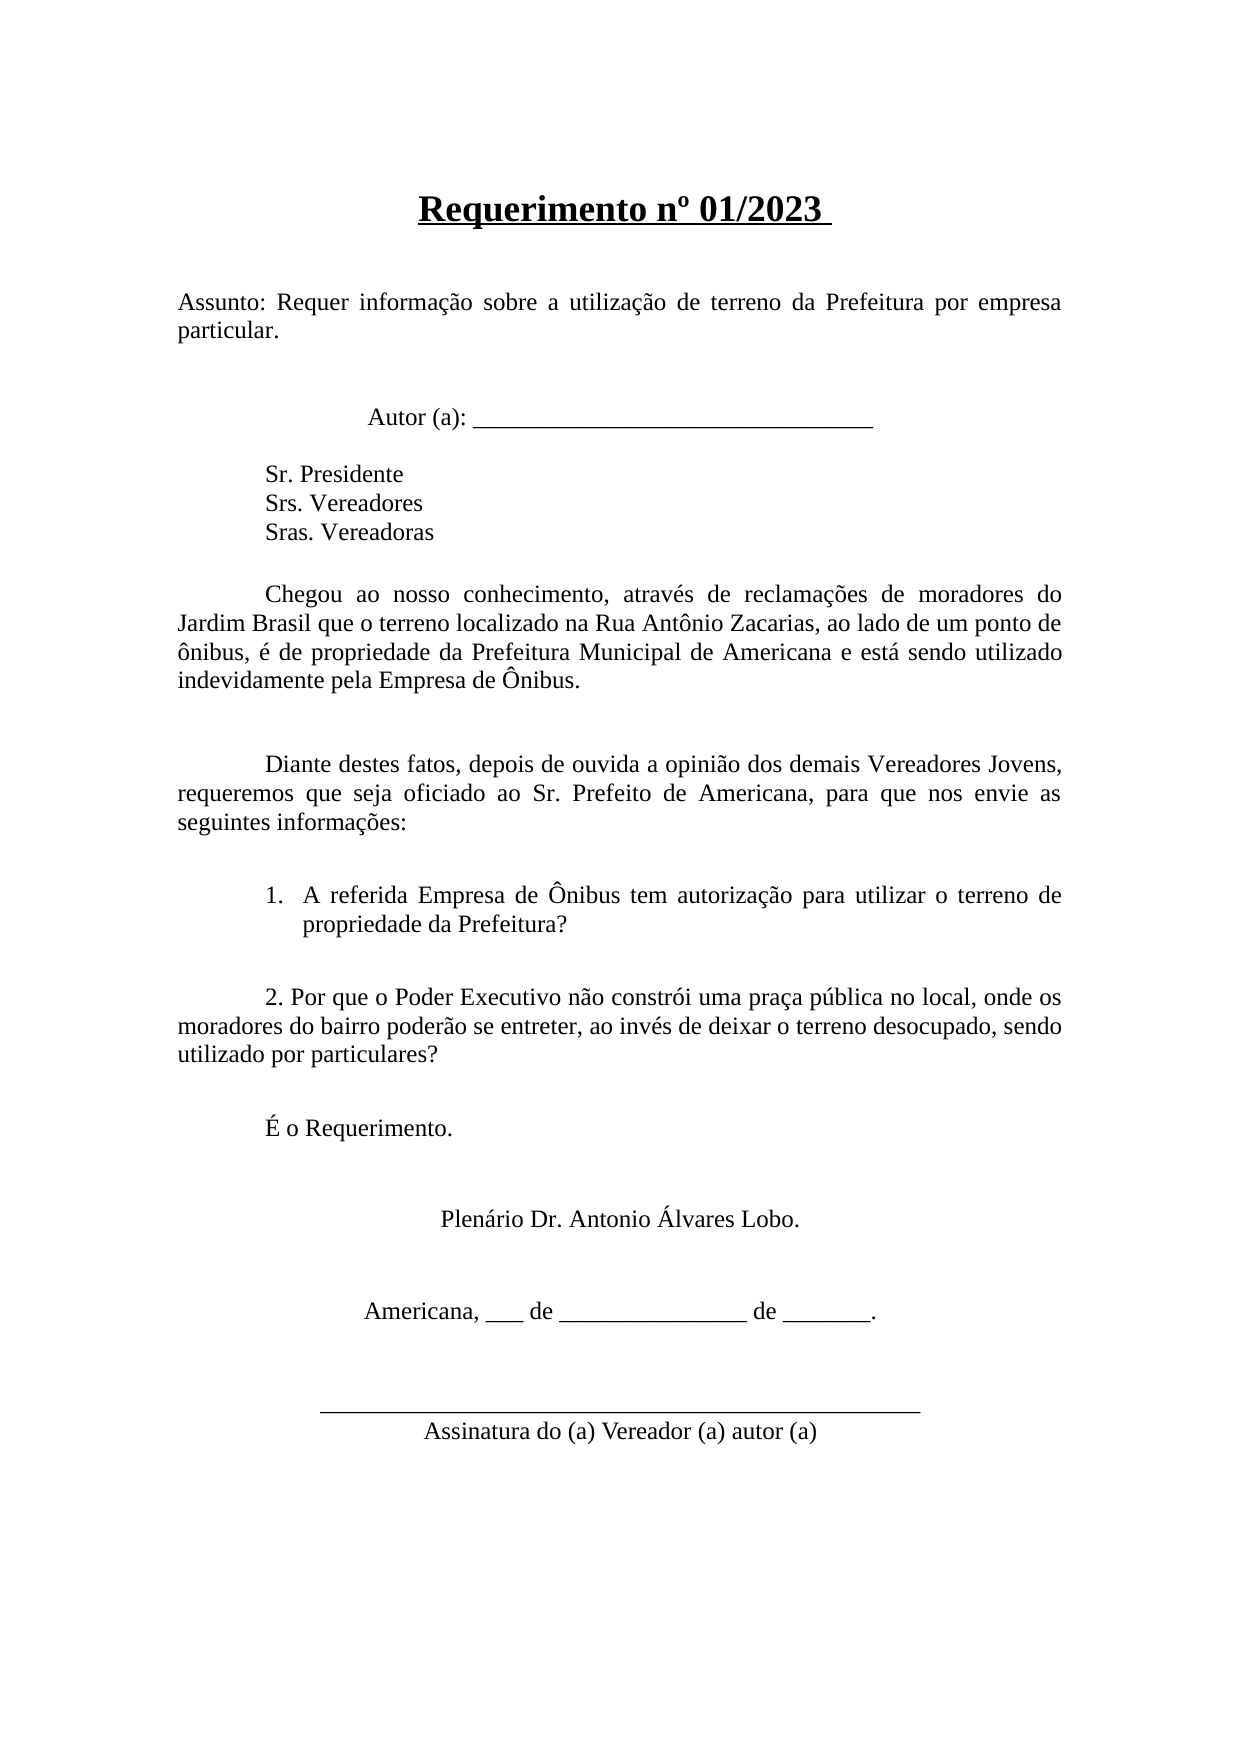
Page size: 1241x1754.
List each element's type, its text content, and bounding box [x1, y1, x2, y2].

text ________________________________________________ [177, 1387, 1063, 1416]
text É o Requerimento. [265, 1113, 1063, 1141]
text Assunto: Requer informação sobre a utilização de terreno da Prefeitura por empresa particular. [177, 287, 1063, 344]
text 2. Por que o Poder Executivo não constrói uma praça pública no local, onde os moradores do bairro poderão se entreter, ao invés de deixar o terreno desocupado, sendo utilizado por particulares? [177, 982, 1063, 1068]
text Chegou ao nosso conhecimento, através de reclamações de moradores do Jardim Brasil que o terreno localizado na Rua Antônio Zacarias, ao lado de um ponto de ônibus, é de propriedade da Prefeitura Municipal de Americana e está sendo utilizado indevidamente pela Empresa de Ônibus. [177, 579, 1063, 694]
text Diante destes fatos, depois de ouvida a opinião dos demais Vereadores Jovens, requeremos que seja oficiado ao Sr. Prefeito de Americana, para que nos envie as seguintes informações: [177, 749, 1063, 836]
text Srs. Vereadores [265, 488, 1063, 517]
text Americana, ___ de _______________ de _______. [177, 1296, 1063, 1324]
text Sras. Vereadoras [265, 517, 1063, 545]
text Autor (a): ________________________________ [177, 402, 1063, 430]
text Requerimento nº 01/2023 [177, 186, 1063, 229]
text Assinatura do (a) Vereador (a) autor (a) [177, 1416, 1063, 1445]
text Sr. Presidente [265, 459, 1063, 488]
list A referida Empresa de Ônibus tem autorização para utilizar o terreno de propriedade da Prefeitura? [265, 880, 1063, 937]
text Plenário Dr. Antonio Álvares Lobo. [177, 1204, 1063, 1233]
